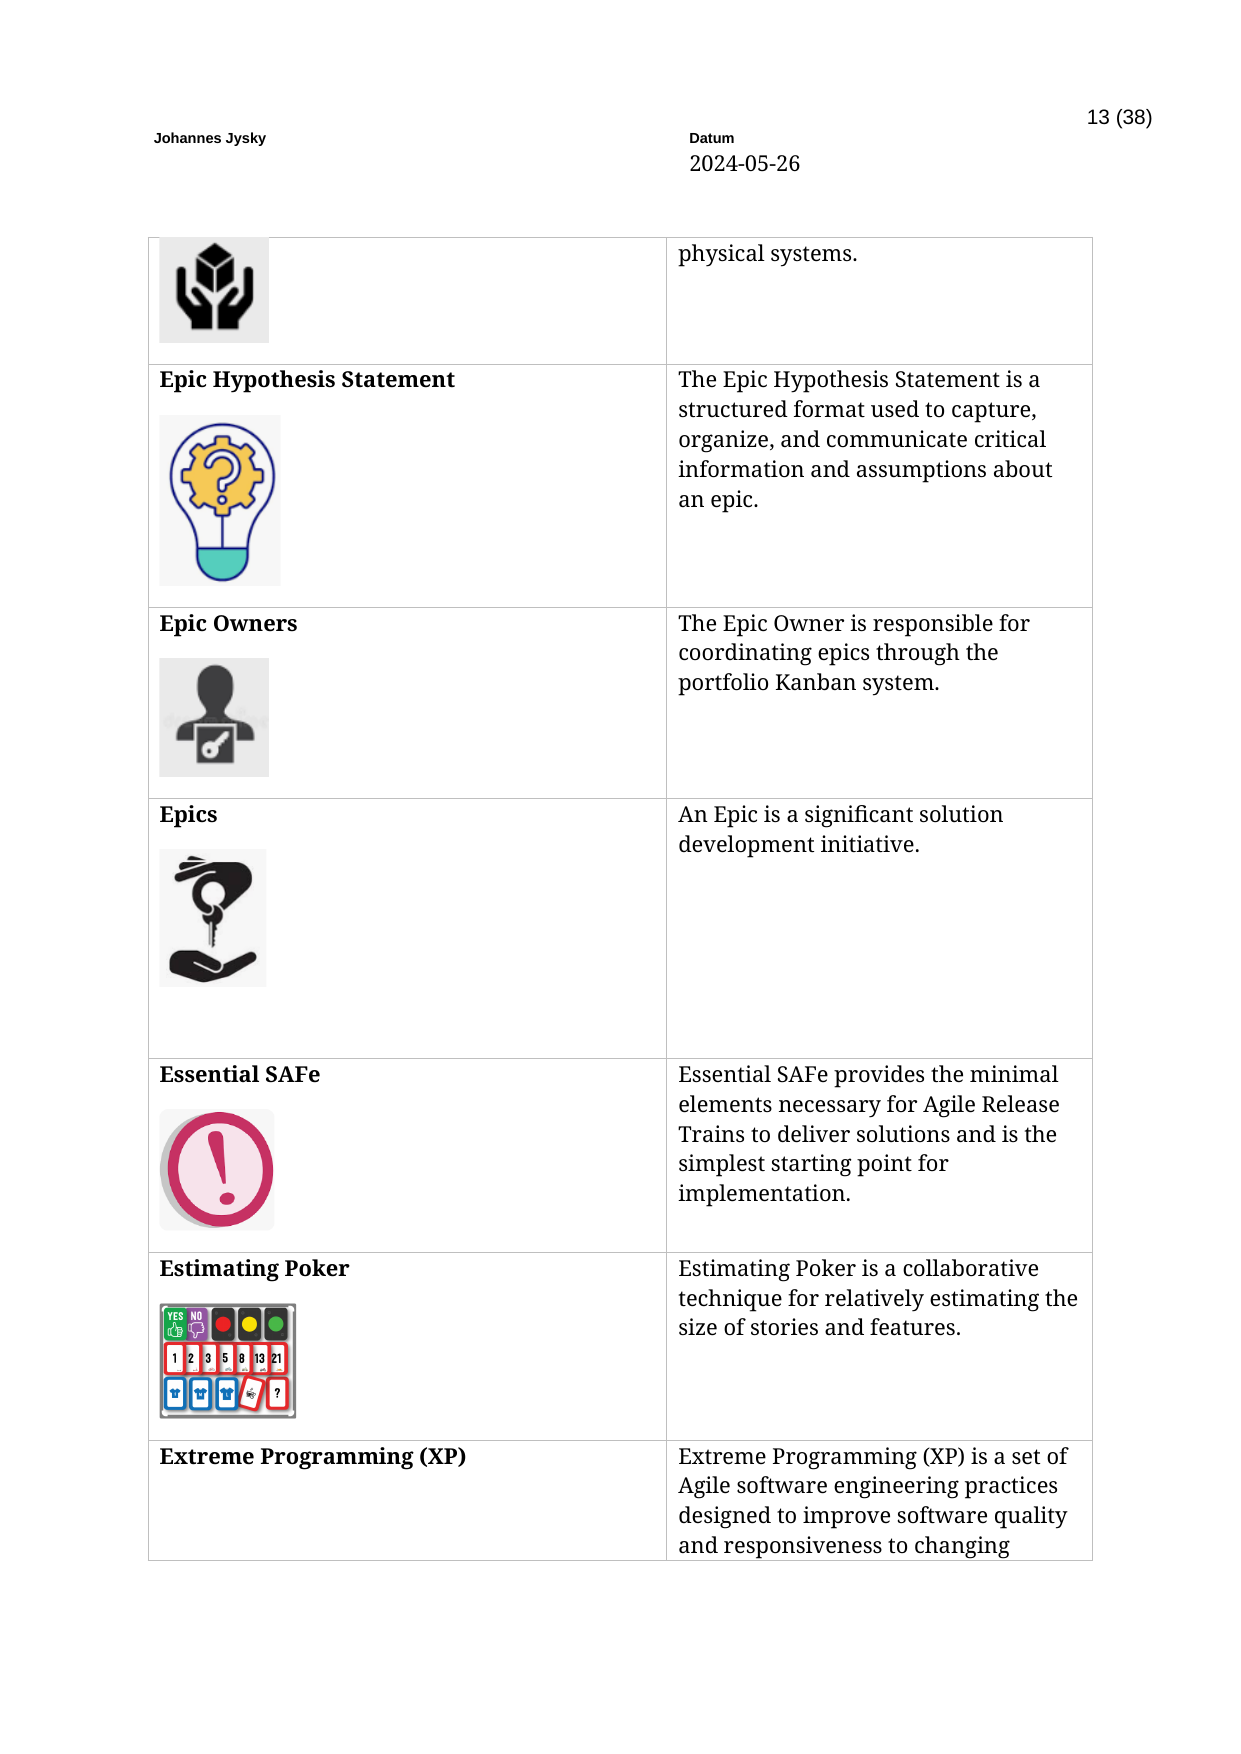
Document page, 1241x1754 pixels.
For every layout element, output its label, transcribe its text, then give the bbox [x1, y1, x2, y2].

picture [159, 658, 269, 777]
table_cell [149, 238, 666, 363]
table_cell The Epic Hypothesis Statement is a structured format used to capture, organize, and communicate critical information and assumptions about an epic. [667, 365, 1092, 607]
picture [159, 415, 281, 586]
picture [159, 237, 269, 343]
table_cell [149, 1441, 666, 1560]
table_cell Essential SAFe [149, 1059, 666, 1252]
table_cell Epics [149, 799, 666, 1058]
table_cell Essential SAFe provides the minimal elements necessary for Agile Release Trains to deliver solutions and is the simplest starting point for implementation. [667, 1059, 1092, 1252]
picture [159, 1109, 275, 1231]
table_cell Estimating Poker is a collaborative technique for relatively estimating the size of stories and features. [667, 1253, 1092, 1439]
picture [159, 849, 267, 987]
table_cell An Epic is a significant solution development initiative. [667, 799, 1092, 1058]
picture [159, 1303, 297, 1419]
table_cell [667, 1441, 1092, 1560]
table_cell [667, 238, 1092, 363]
table_cell Epic Hypothesis Statement [149, 365, 666, 607]
table_cell Estimating Poker [149, 1253, 666, 1439]
table_cell The Epic Owner is responsible for coordinating epics through the portfolio Kanban system. [667, 608, 1092, 798]
table_cell Epic Owners [149, 608, 666, 798]
